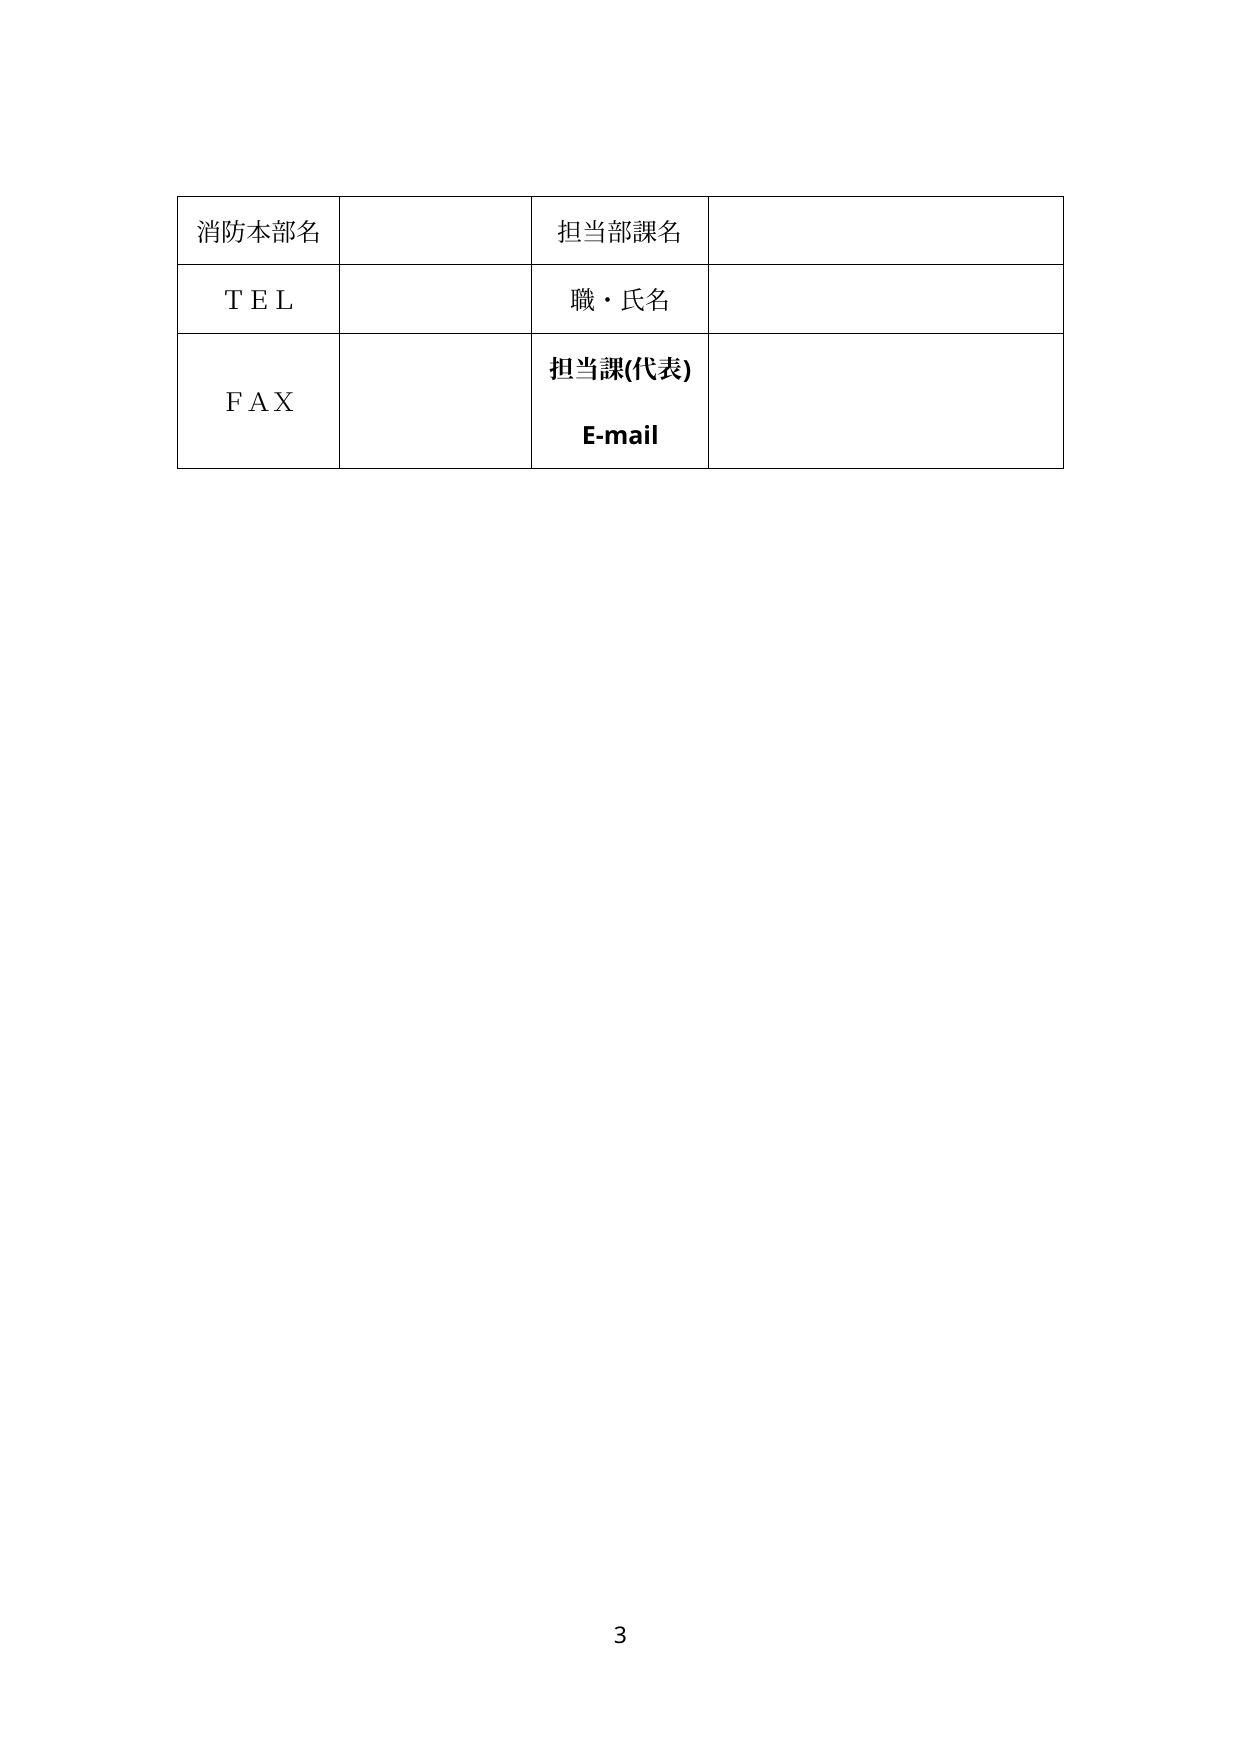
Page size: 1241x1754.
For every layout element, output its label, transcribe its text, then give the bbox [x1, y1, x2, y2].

table_cell 担当課(代表) E-mail [532, 334, 708, 468]
table_cell [340, 265, 531, 333]
table_header [340, 197, 531, 264]
table_cell [709, 334, 1063, 468]
table_cell [340, 334, 531, 468]
table_cell ＦＡＸ [178, 334, 339, 468]
table_header 消防本部名 [178, 197, 339, 264]
table_header [709, 197, 1063, 264]
table_cell [709, 265, 1063, 333]
table_cell ＴＥＬ [178, 265, 339, 333]
table_cell 職・氏名 [532, 265, 708, 333]
table_header 担当部課名 [532, 197, 708, 264]
